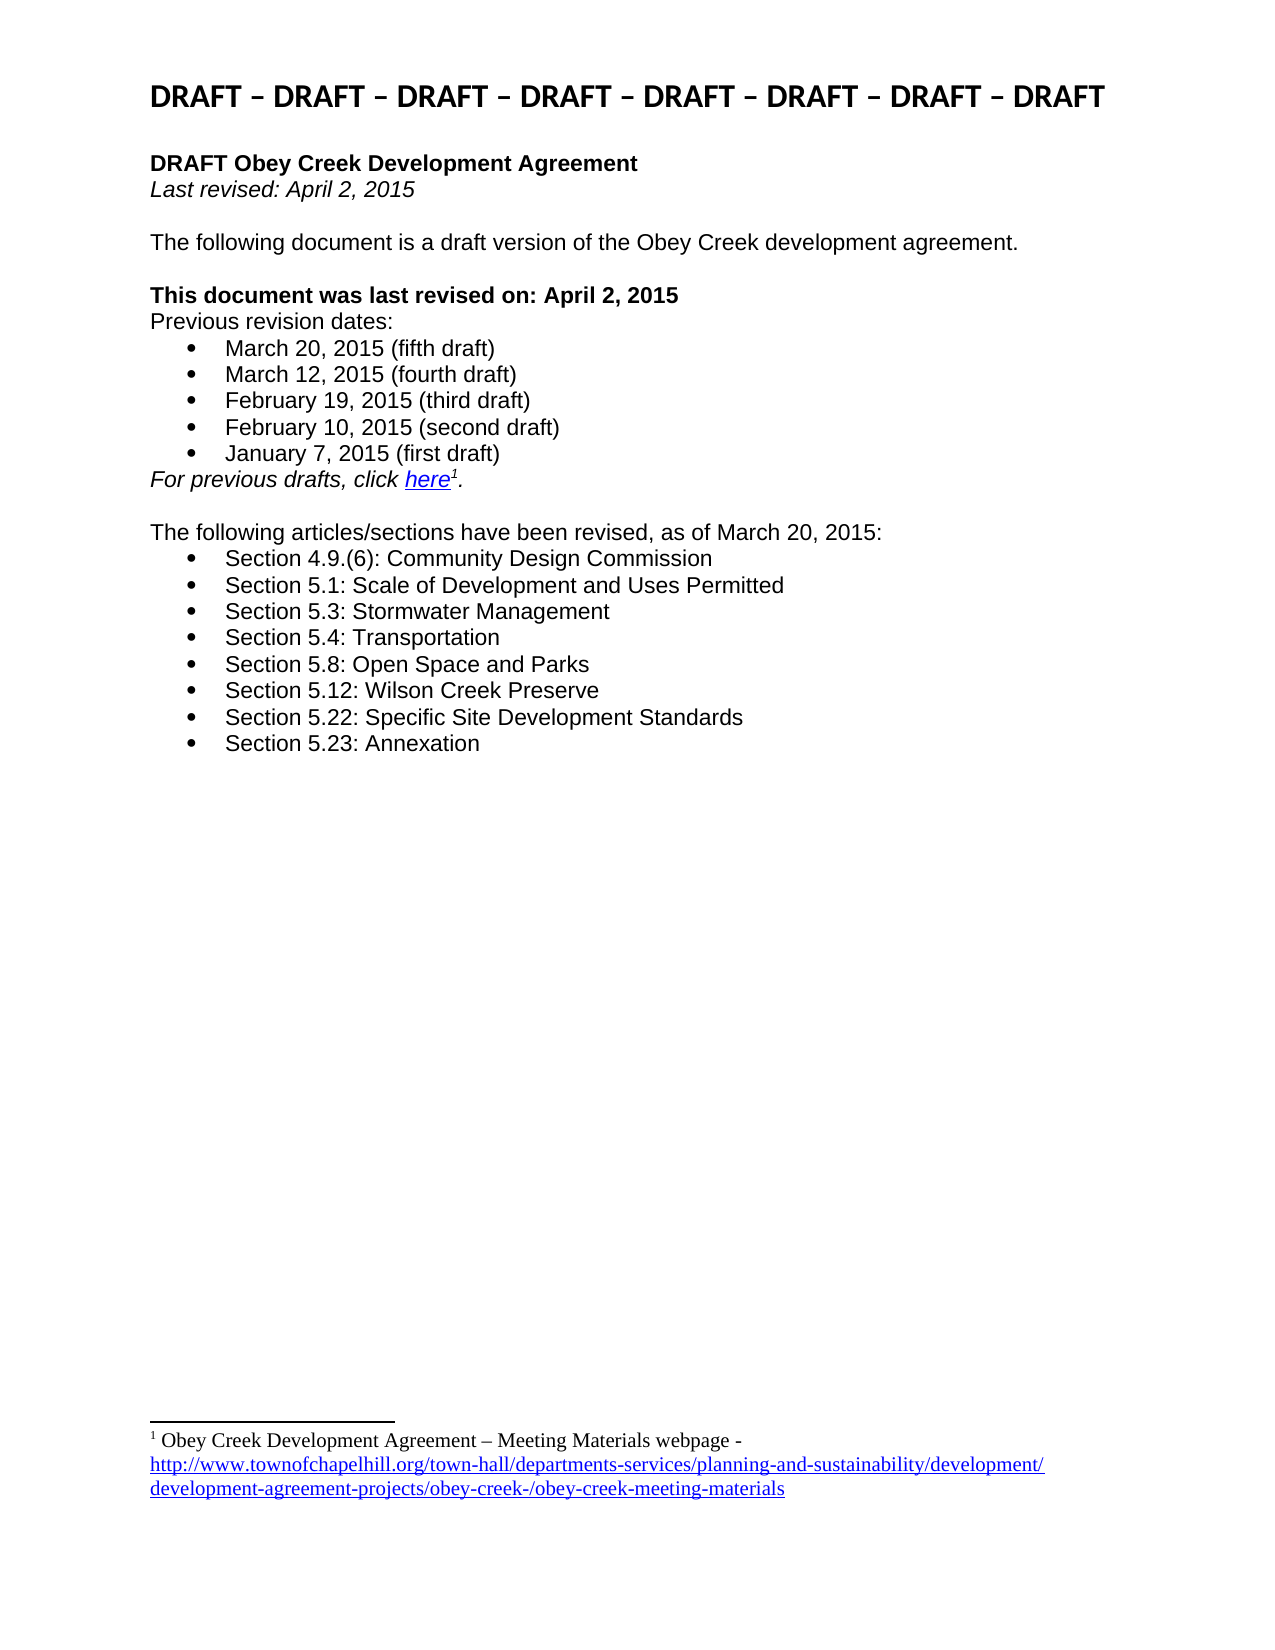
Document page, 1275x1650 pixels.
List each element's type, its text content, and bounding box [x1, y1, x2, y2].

list Section 5.3: Stormwater Management [187, 598, 1125, 624]
list Section 5.4: Transportation [187, 624, 1125, 651]
list January 7, 2015 (first draft) [187, 440, 1125, 466]
list February 10, 2015 (second draft) [187, 413, 1125, 440]
text The following document is a draft version of the Obey Creek development agreement. [150, 229, 1125, 255]
list Section 5.8: Open Space and Parks [187, 651, 1125, 677]
text For previous drafts, click here. [150, 466, 1125, 493]
text Previous revision dates: [150, 308, 1125, 334]
list February 19, 2015 (third draft) [187, 387, 1125, 413]
list Section 5.22: Specific Site Development Standards [187, 703, 1125, 730]
list Section 4.9.(6): Community Design Commission [187, 545, 1125, 572]
list Section 5.23: Annexation [187, 730, 1125, 756]
text The following articles/sections have been revised, as of March 20, 2015: [150, 519, 1125, 545]
text DRAFT Obey Creek Development Agreement [150, 150, 1125, 176]
text This document was last revised on: April 2, 2015 [150, 282, 1125, 308]
list Section 5.1: Scale of Development and Uses Permitted [187, 572, 1125, 598]
list Section 5.12: Wilson Creek Preserve [187, 677, 1125, 703]
list March 12, 2015 (fourth draft) [187, 361, 1125, 387]
text Last revised: April 2, 2015 [150, 176, 1125, 203]
list March 20, 2015 (fifth draft) [187, 334, 1125, 361]
